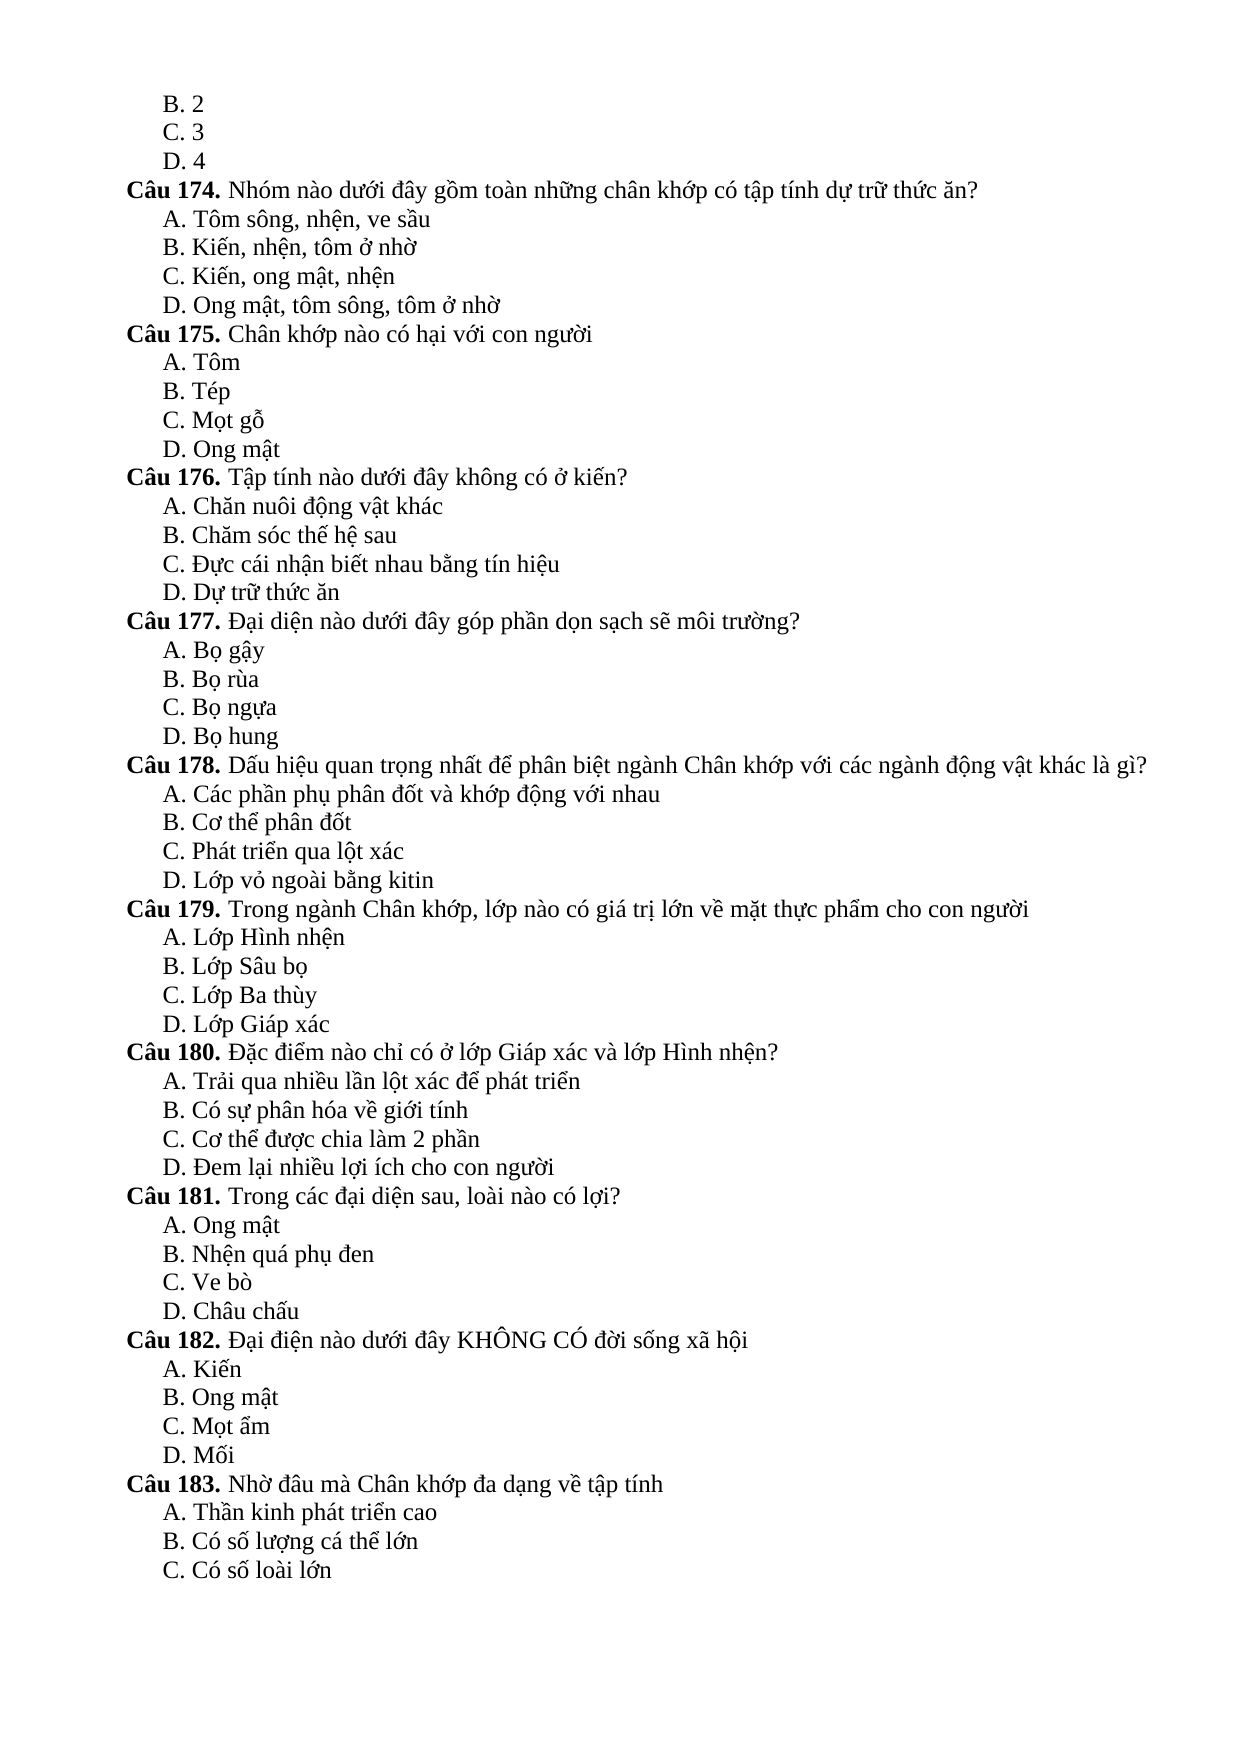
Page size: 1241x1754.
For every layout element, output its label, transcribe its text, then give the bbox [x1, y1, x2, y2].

list Tập tính nào dưới đây không có ở kiến? [126, 462, 1167, 491]
list Đại điện nào dưới đây KHÔNG CÓ đời sống xã hội [126, 1325, 1167, 1354]
text C. Ve bò [162, 1267, 1167, 1296]
text B. 2 [162, 89, 1167, 117]
text D. 4 [162, 146, 1167, 175]
text A. Ong mật [162, 1210, 1167, 1239]
text A. Lớp Hình nhện [162, 922, 1167, 951]
text B. Có số lượng cá thể lớn [162, 1526, 1167, 1555]
text C. Lớp Ba thùy [162, 980, 1167, 1009]
text D. Ong mật [162, 434, 1167, 462]
text B. Có sự phân hóa về giới tính [162, 1095, 1167, 1124]
text A. Thần kinh phát triển cao [162, 1497, 1167, 1526]
text A. Tôm [162, 347, 1167, 376]
list Đặc điểm nào chỉ có ở lớp Giáp xác và lớp Hình nhện? [126, 1037, 1167, 1066]
text D. Ong mật, tôm sông, tôm ở nhờ [162, 290, 1167, 319]
text D. Châu chấu [162, 1296, 1167, 1325]
text C. Mọt ẩm [162, 1411, 1167, 1440]
text C. Cơ thể được chia làm 2 phần [162, 1124, 1167, 1152]
text B. Chăm sóc thế hệ sau [162, 520, 1167, 549]
text A. Trải qua nhiều lần lột xác để phát triển [162, 1066, 1167, 1095]
text B. Cơ thể phân đốt [162, 807, 1167, 836]
text D. Dự trữ thức ăn [162, 577, 1167, 606]
text A. Kiến [162, 1354, 1167, 1382]
list Đại diện nào dưới đây góp phần dọn sạch sẽ môi trường? [126, 606, 1167, 635]
list Trong các đại diện sau, loài nào có lợi? [126, 1181, 1167, 1210]
text C. Bọ ngựa [162, 692, 1167, 721]
text C. Đực cái nhận biết nhau bằng tín hiệu [162, 549, 1167, 577]
text D. Mối [162, 1440, 1167, 1469]
text C. Mọt gỗ [162, 405, 1167, 434]
text D. Đem lại nhiều lợi ích cho con người [162, 1152, 1167, 1181]
text D. Bọ hung [162, 721, 1167, 750]
text B. Tép [162, 376, 1167, 405]
text D. Lớp Giáp xác [162, 1009, 1167, 1037]
text C. Kiến, ong mật, nhện [162, 261, 1167, 290]
text A. Tôm sông, nhện, ve sầu [162, 204, 1167, 232]
text B. Bọ rùa [162, 664, 1167, 692]
list Trong ngành Chân khớp, lớp nào có giá trị lớn về mặt thực phẩm cho con người [126, 894, 1167, 922]
text A. Các phần phụ phân đốt và khớp động với nhau [162, 779, 1167, 807]
list Nhóm nào dưới đây gồm toàn những chân khớp có tập tính dự trữ thức ăn? [126, 175, 1167, 204]
list Chân khớp nào có hại với con người [126, 319, 1167, 347]
text C. Có số loài lớn [162, 1555, 1167, 1584]
text B. Nhện quá phụ đen [162, 1239, 1167, 1267]
text B. Ong mật [162, 1382, 1167, 1411]
list Nhờ đâu mà Chân khớp đa dạng về tập tính [126, 1469, 1167, 1497]
text D. Lớp vỏ ngoài bằng kitin [162, 865, 1167, 894]
text C. Phát triển qua lột xác [162, 836, 1167, 865]
list Dấu hiệu quan trọng nhất để phân biệt ngành Chân khớp với các ngành động vật khác là gì? [126, 750, 1167, 779]
text C. 3 [162, 117, 1167, 146]
text B. Lớp Sâu bọ [162, 951, 1167, 980]
text B. Kiến, nhện, tôm ở nhờ [162, 232, 1167, 261]
text A. Chăn nuôi động vật khác [162, 491, 1167, 520]
text A. Bọ gậy [162, 635, 1167, 664]
